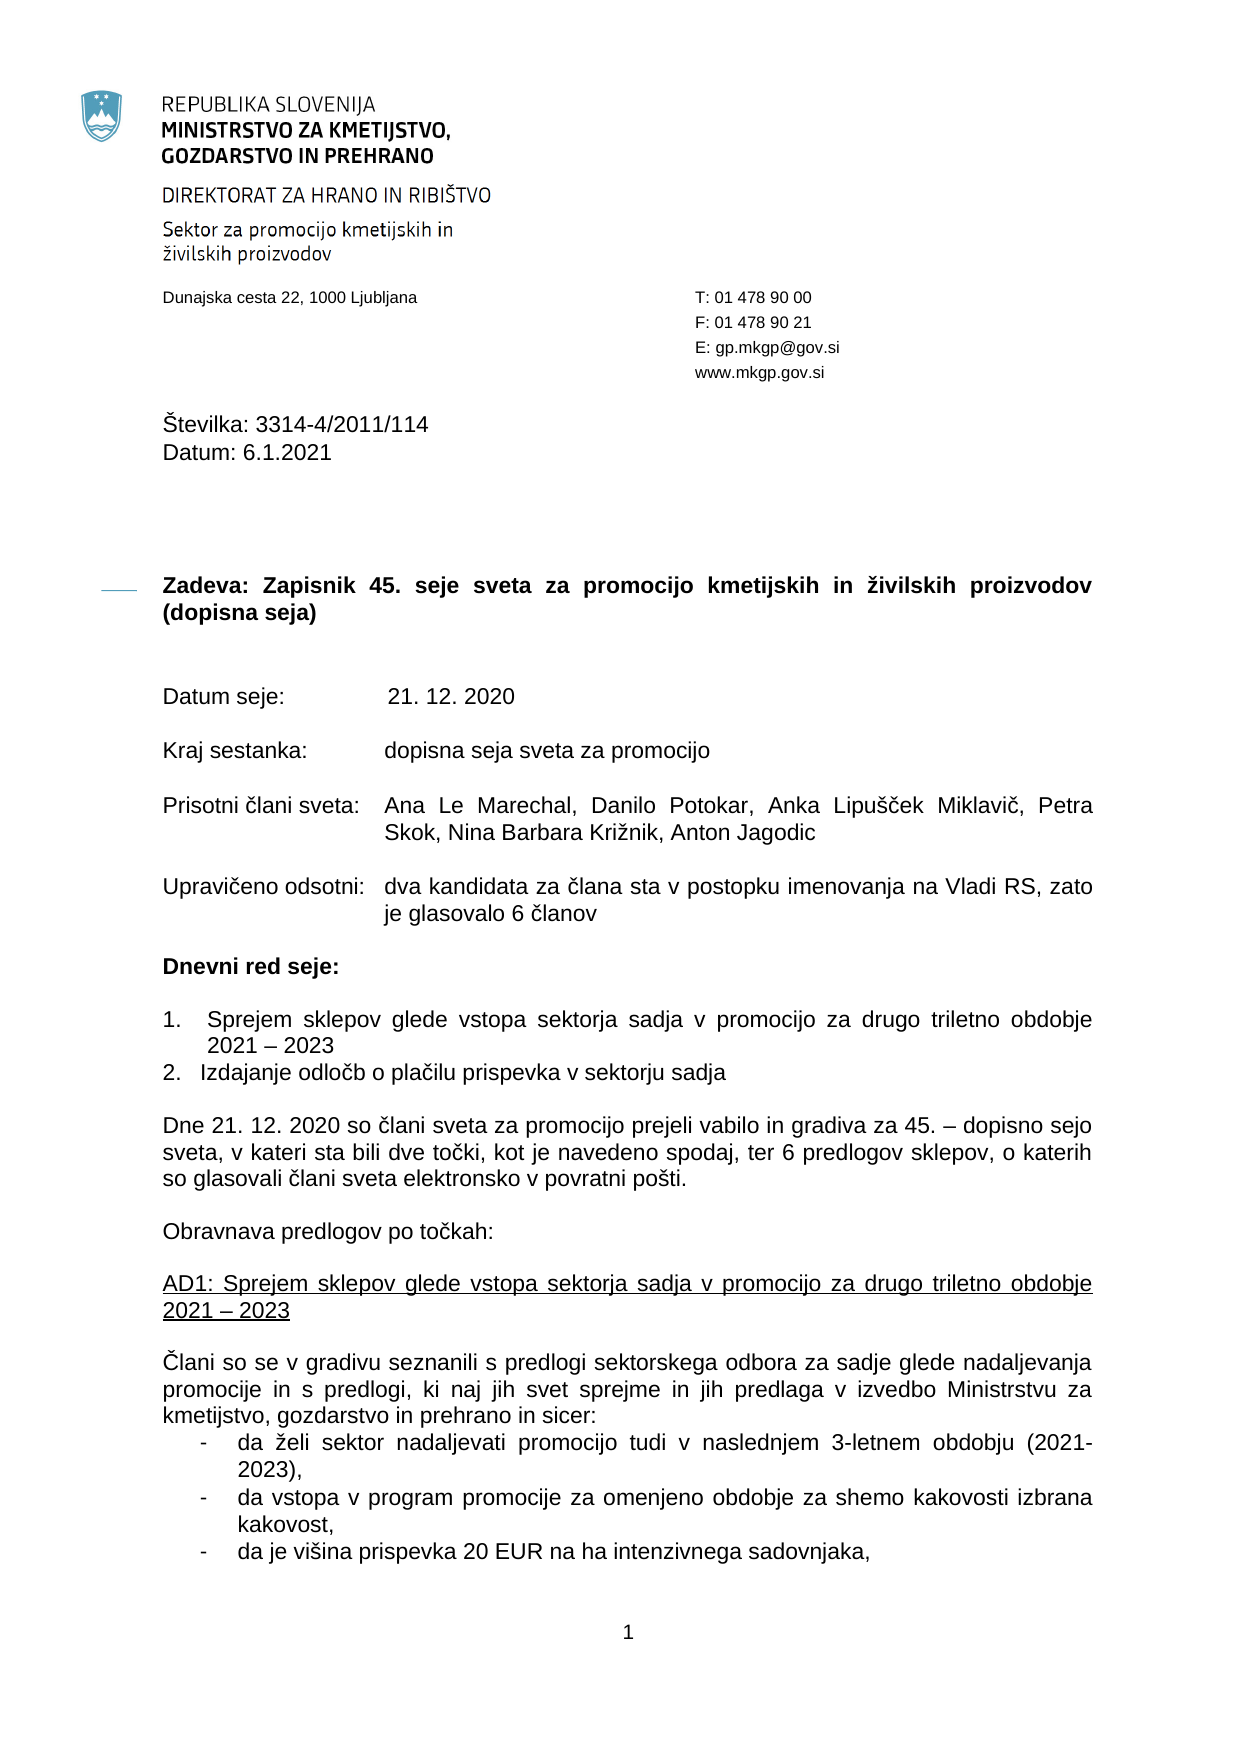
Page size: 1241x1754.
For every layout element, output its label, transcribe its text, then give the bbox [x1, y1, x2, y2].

text Datum seje: 21. 12. 2020 [162, 682, 1093, 709]
text Člani so se v gradivu seznanili s predlogi sektorskega odbora za sadje glede nadaljevanja promocije in s predlogi, ki naj jih svet sprejme in jih predlaga v izvedbo Ministrstvu za kmetijstvo, gozdarstvo in prehrano in sicer: [162, 1349, 1093, 1428]
list da je višina prispevka 20 EUR na ha intenzivnega sadovnjaka, [200, 1537, 1093, 1565]
text Kraj sestanka: dopisna seja sveta za promocijo [162, 737, 1093, 764]
subtitle Zadeva: Zapisnik 45. seje sveta za promocijo kmetijskih in živilskih proizvodov (dopisna seja) [162, 571, 1093, 625]
text Upravičeno odsotni: dva kandidata za člana sta v postopku imenovanja na Vladi RS, zato je glasovalo 6 članov [162, 872, 1093, 926]
text Številka: 3314-4/2011/114 [162, 411, 1093, 438]
list Izdajanje odločb o plačilu prispevka v sektorju sadja [162, 1059, 1093, 1085]
text Dne 21. 12. 2020 so člani sveta za promocijo prejeli vabilo in gradiva za 45. – dopisno sejo sveta, v kateri sta bili dve točki, kot je navedeno spodaj, ter 6 predlogov sklepov, o katerih so glasovali člani sveta elektronsko v povratni pošti. [162, 1112, 1093, 1191]
text AD1: Sprejem sklepov glede vstopa sektorja sadja v promocijo za drugo triletno obdobje 2021 – 2023 [162, 1270, 1093, 1293]
text Dnevni red seje: [162, 953, 1093, 980]
list Sprejem sklepov glede vstopa sektorja sadja v promocijo za drugo triletno obdobje 2021 – 2023 [162, 1006, 1093, 1059]
picture [0, 0, 708, 270]
text Prisotni člani sveta: Ana Le Marechal, Danilo Potokar, Anka Lipušček Miklavič, Petra Skok, Nina Barbara Križnik, Anton Jagodic [162, 791, 1093, 845]
text Datum: 6.1.2021 [162, 438, 1093, 465]
text Obravnava predlogov po točkah: [162, 1218, 1093, 1244]
list da vstopa v program promocije za omenjeno obdobje za shemo kakovosti izbrana kakovost, [200, 1483, 1093, 1537]
list da želi sektor nadaljevati promocijo tudi v naslednjem 3-letnem obdobju (2021-2023), [200, 1428, 1093, 1483]
text AD1: Sprejem sklepov glede vstopa sektorja sadja v promocijo za drugo triletno obdobje 2021 – 2023 [162, 1294, 1093, 1323]
